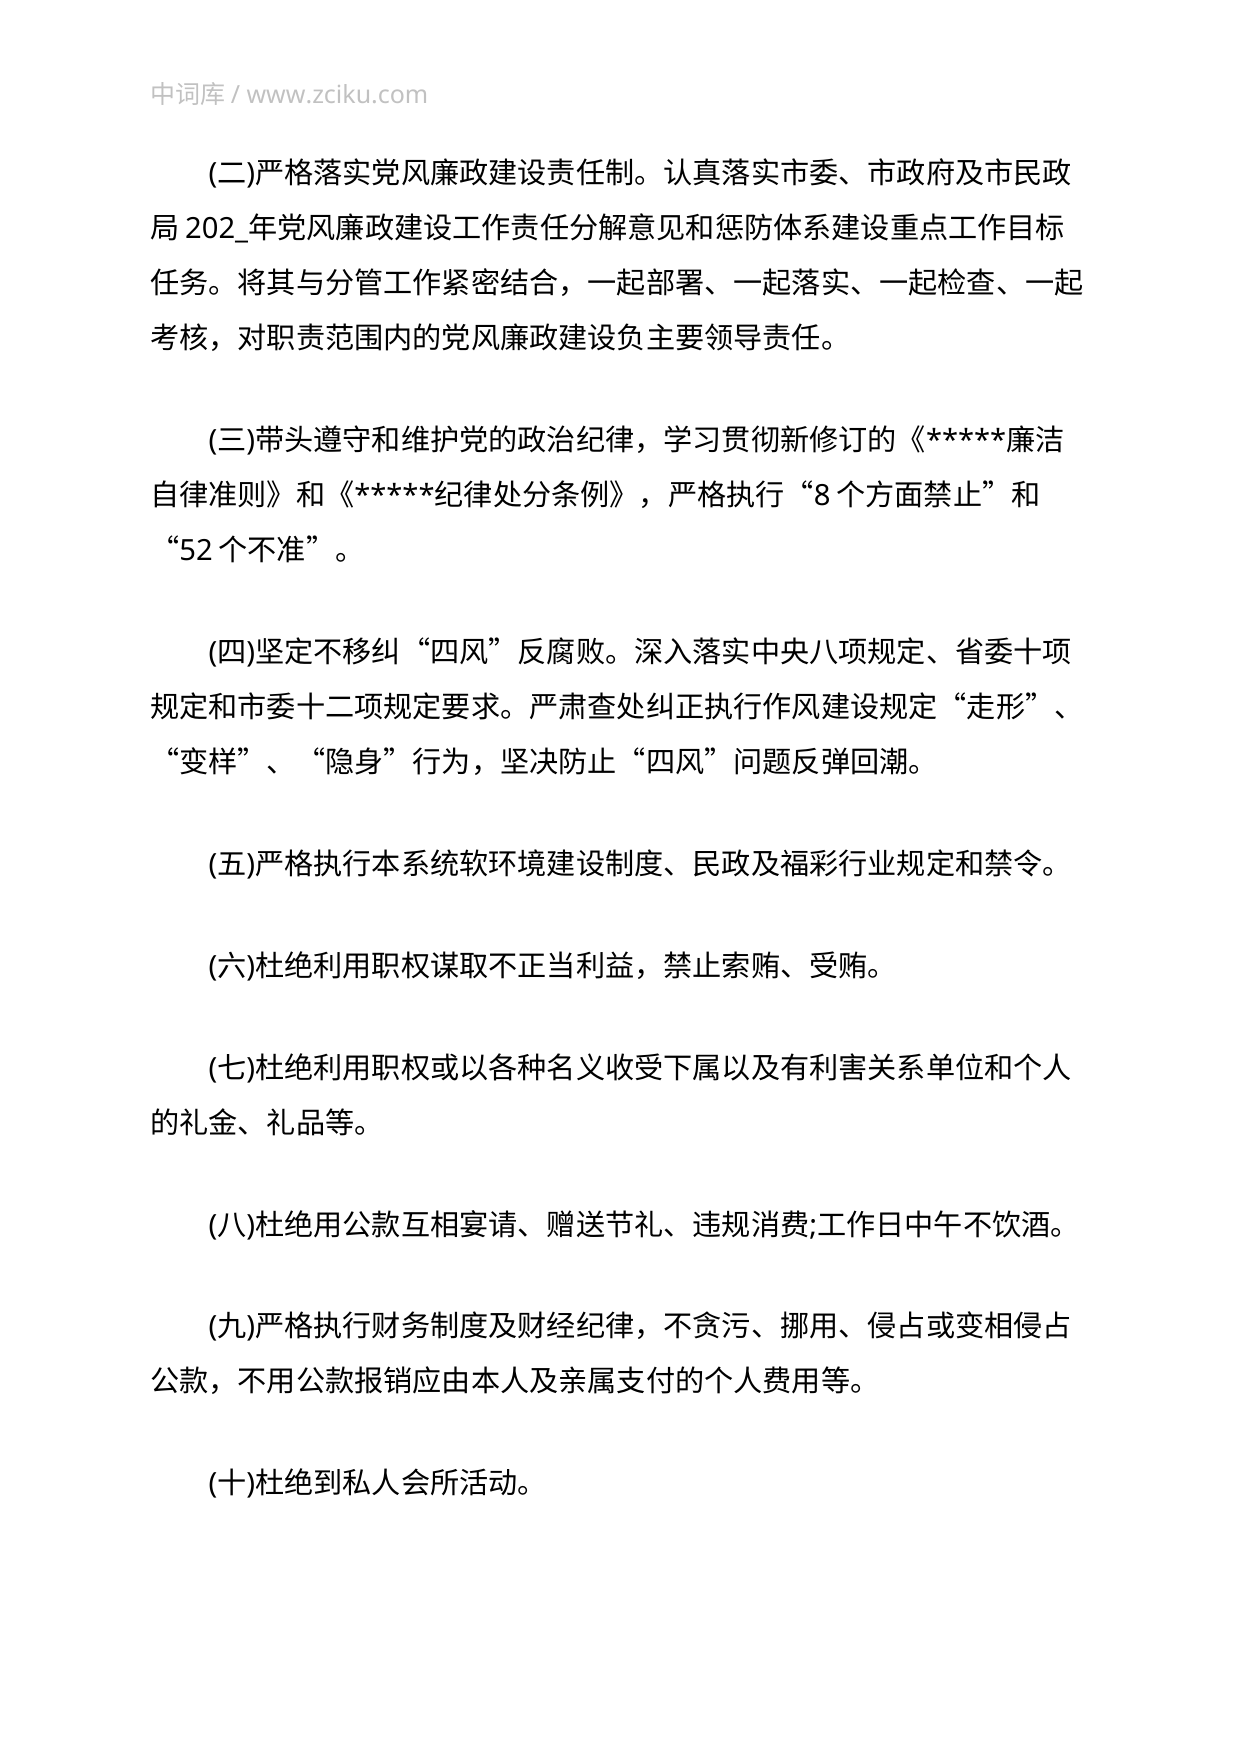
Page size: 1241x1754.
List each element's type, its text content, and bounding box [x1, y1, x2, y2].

text (三)带头遵守和维护党的政治纪律，学习贯彻新修订的《*****廉洁自律准则》和《*****纪律处分条例》，严格执行“8个方面禁止”和“52个不准”。 [150, 417, 1090, 569]
text (六)杜绝利用职权谋取不正当利益，禁止索贿、受贿。 [150, 942, 1090, 985]
text (五)严格执行本系统软环境建设制度、民政及福彩行业规定和禁令。 [150, 840, 1090, 883]
text (二)严格落实党风廉政建设责任制。认真落实市委、市政府及市民政局202_年党风廉政建设工作责任分解意见和惩防体系建设重点工作目标任务。将其与分管工作紧密结合，一起部署、一起落实、一起检查、一起考核，对职责范围内的党风廉政建设负主要领导责任。 [150, 150, 1090, 357]
text (十)杜绝到私人会所活动。 [150, 1460, 1090, 1502]
text (八)杜绝用公款互相宴请、赠送节礼、违规消费;工作日中午不饮酒。 [150, 1201, 1090, 1243]
text (四)坚定不移纠“四风”反腐败。深入落实中央八项规定、省委十项规定和市委十二项规定要求。严肃查处纠正执行作风建设规定“走形”、“变样”、“隐身”行为，坚决防止“四风”问题反弹回潮。 [150, 629, 1090, 781]
text (七)杜绝利用职权或以各种名义收受下属以及有利害关系单位和个人的礼金、礼品等。 [150, 1044, 1090, 1142]
text (九)严格执行财务制度及财经纪律，不贪污、挪用、侵占或变相侵占公款，不用公款报销应由本人及亲属支付的个人费用等。 [150, 1303, 1090, 1400]
